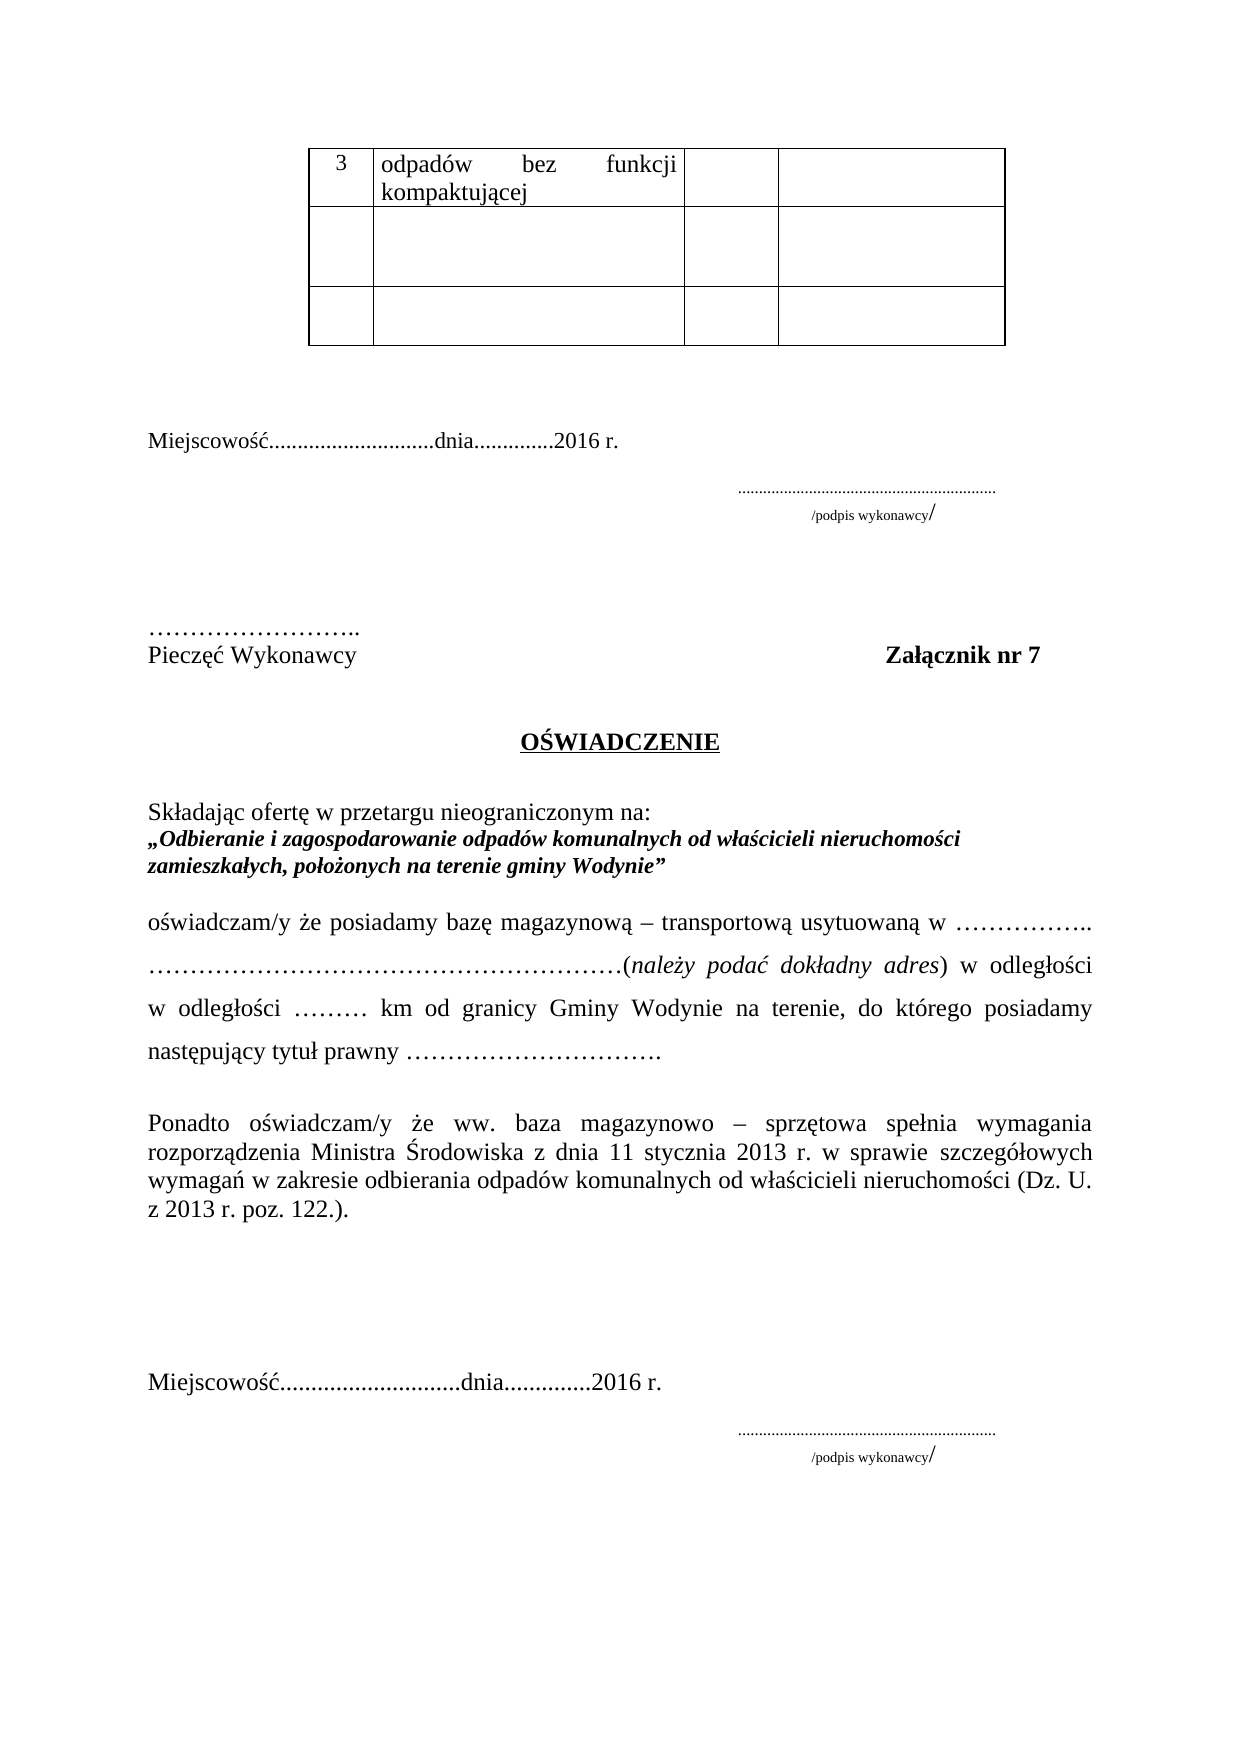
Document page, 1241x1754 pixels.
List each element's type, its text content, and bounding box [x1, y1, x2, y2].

table_cell [779, 207, 1004, 286]
text .............................................................. [590, 1420, 1093, 1439]
table_cell [685, 149, 778, 206]
table_cell [374, 207, 684, 286]
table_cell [374, 149, 684, 206]
text OŚWIADCZENIE [148, 727, 1093, 755]
table_cell [685, 207, 778, 286]
text Ponadto oświadczam/y że ww. baza magazynowo – sprzętowa spełnia wymagania rozporządzenia Ministra Środowiska z dnia 11 stycznia 2013 r. w sprawie szczegółowych wymagań w zakresie odbierania odpadów komunalnych od właścicieli nieruchomości (Dz. U. z 2013 r. poz. 122.). [148, 1108, 1093, 1223]
text oświadczam/y że posiadamy bazę magazynową – transportową usytuowaną w …………….. …………………………………………………(należy podać dokładny adres) w odległości w odległości ……… km od granicy Gminy Wodynie na terenie, do którego posiadamy następujący tytuł prawny …………………………. [148, 907, 1093, 1065]
table_cell 3 [310, 149, 373, 206]
table_cell [310, 287, 373, 344]
table_cell [779, 287, 1004, 344]
table_cell [374, 287, 684, 344]
text Miejscowość.............................dnia..............2016 r. [148, 1367, 1093, 1396]
table_cell [310, 207, 373, 286]
text /podpis wykonawcy/ [738, 1439, 1093, 1468]
text …………………….. [133, 612, 1093, 640]
text .............................................................. [590, 477, 1093, 497]
text Pieczęć Wykonawcy Załącznik nr 7 [148, 640, 1093, 669]
text Składając ofertę w przetargu nieograniczonym na: [148, 797, 1093, 825]
text „Odbieranie i zagospodarowanie odpadów komunalnych od właścicieli nieruchomości zamieszkałych, położonych na terenie gminy Wodynie” [148, 825, 1093, 878]
table_cell [779, 149, 1004, 206]
text /podpis wykonawcy/ [738, 497, 1093, 525]
table_cell [685, 287, 778, 344]
text Miejscowość.............................dnia..............2016 r. [148, 427, 1093, 453]
